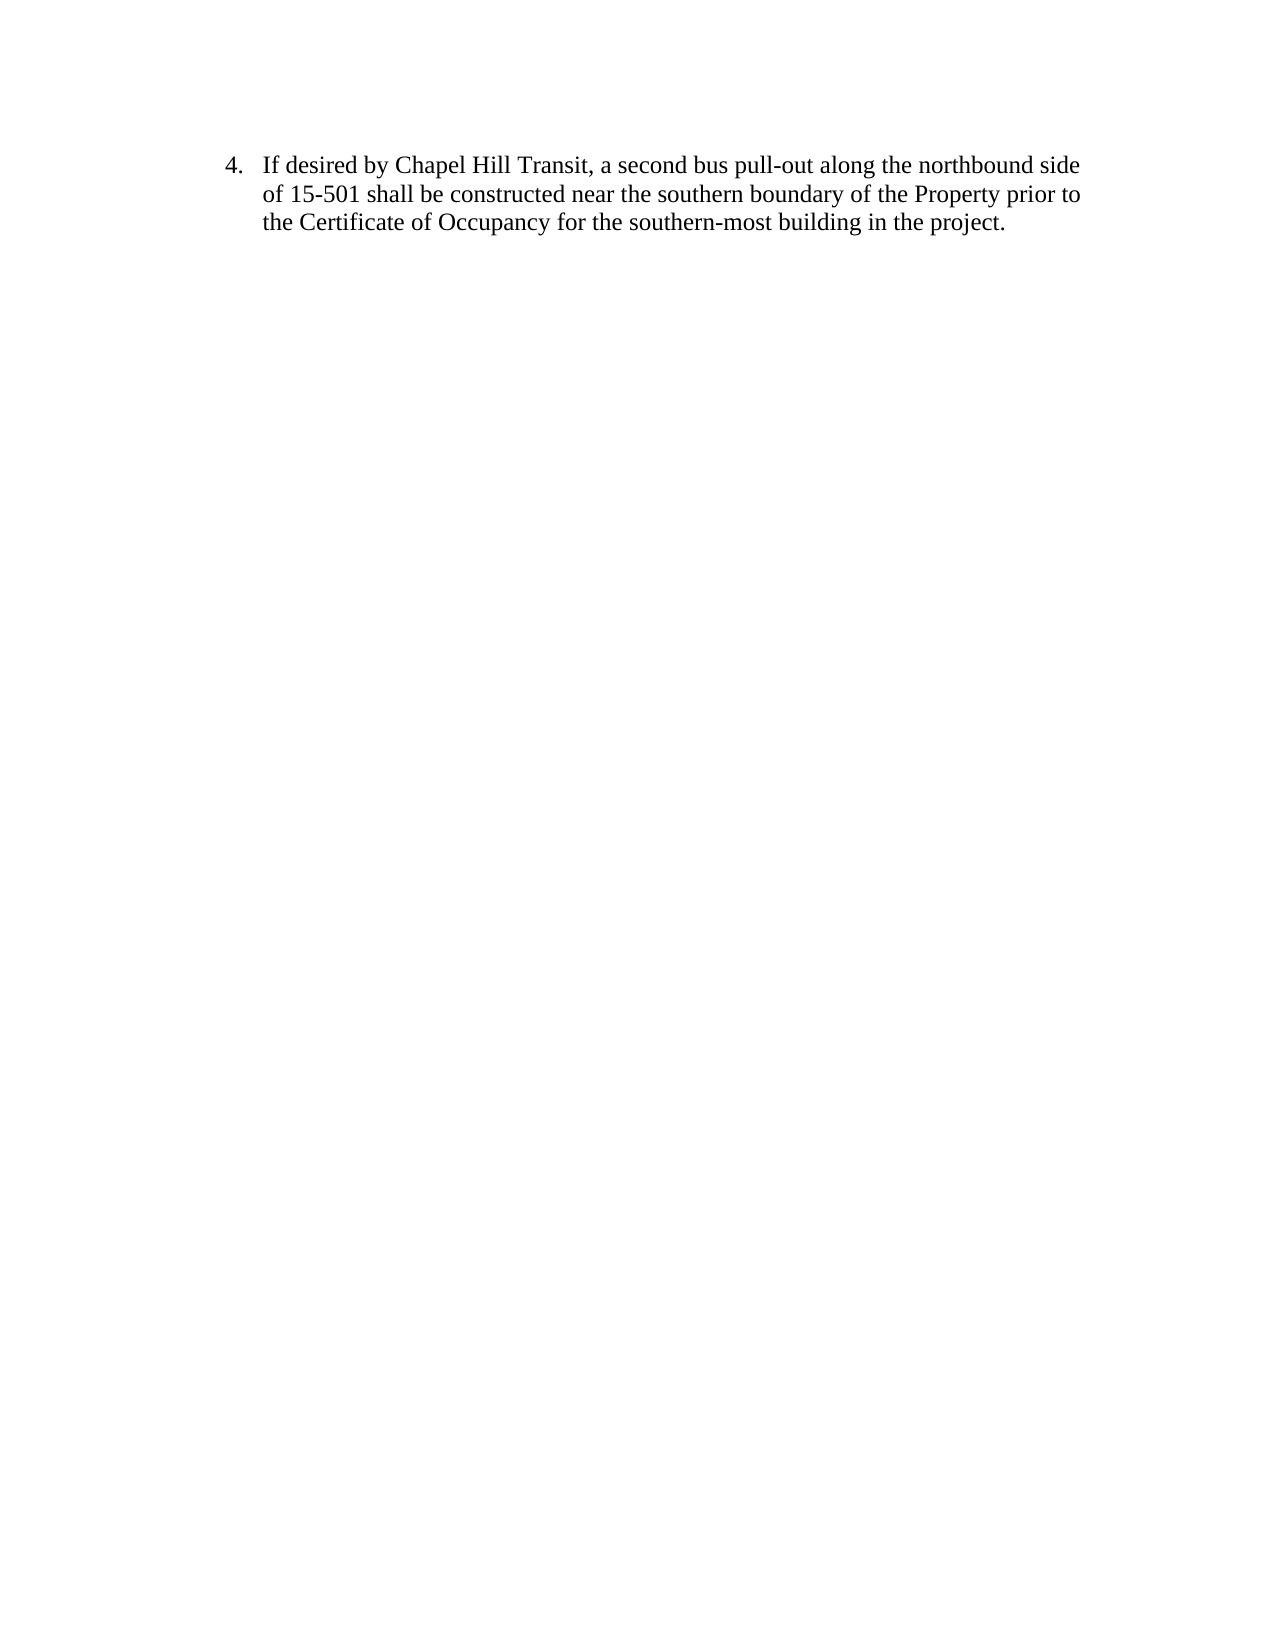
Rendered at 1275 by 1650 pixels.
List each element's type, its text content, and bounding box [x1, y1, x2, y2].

list If desired by Chapel Hill Transit, a second bus pull-out along the northbound side of 15-501 shall be constructed near the southern boundary of the Property prior to the Certificate of Occupancy for the southern-most building in the project. [225, 150, 1087, 236]
